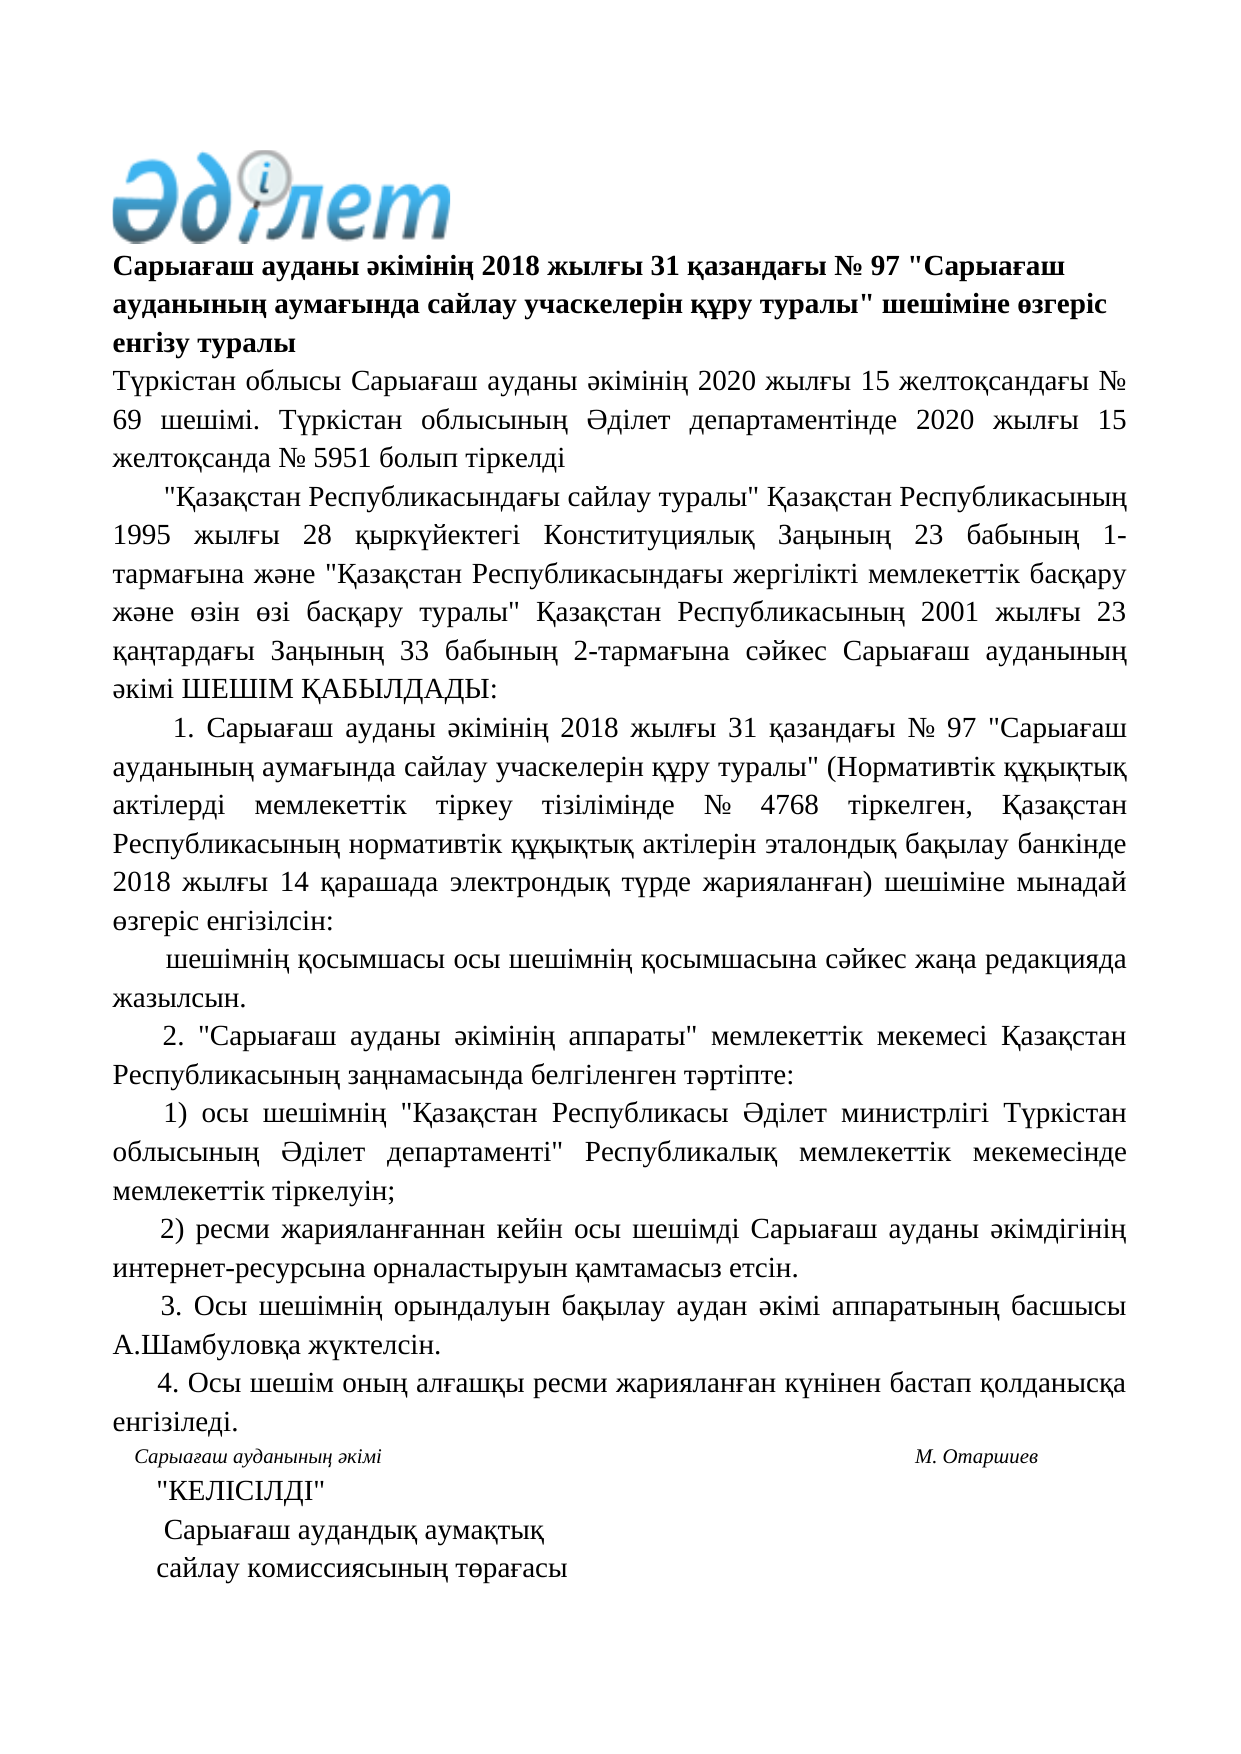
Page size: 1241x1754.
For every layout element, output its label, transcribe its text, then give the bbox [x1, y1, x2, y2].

text 2) ресми жарияланғаннан кейін осы шешімді Сарыағаш ауданы әкімдігінің интернет-ресурсына орналастыруын қамтамасыз етсін. [112, 1211, 1128, 1283]
text 1) осы шешімнің "Қазақстан Республикасы Әділет министрлігі Түркістан облысының Әділет департаменті" Республикалық мемлекеттік мекемесінде мемлекеттік тіркелуін; [112, 1096, 1128, 1206]
text сайлау комиссиясының төрағасы [112, 1551, 1128, 1584]
table_header Сарыағаш ауданының әкімі [101, 1443, 913, 1473]
text Сарыағаш ауданы әкімінің 2018 жылғы 31 қазандағы № 97 "Сарыағаш ауданының аумағында сайлау учаскелерін құру туралы" шешіміне өзгеріс енгізу туралы [112, 248, 1128, 358]
picture [112, 150, 451, 244]
text 4. Осы шешім оның алғашқы ресми жарияланған күнінен бастап қолданысқа енгізіледі. [112, 1365, 1128, 1437]
text шешімнің қосымшасы осы шешімнің қосымшасына сәйкес жаңа редакцияда жазылсын. [112, 941, 1128, 1013]
text "КЕЛІСІЛДІ" [112, 1473, 1128, 1507]
text 3. Осы шешімнің орындалуын бақылау аудан әкімі аппаратының басшысы А.Шамбуловқа жүктелсін. [112, 1288, 1128, 1360]
text "Қазақстан Республикасындағы сайлау туралы" Қазақстан Республикасының 1995 жылғы 28 қыркүйектегі Конституциялық Заңының 23 бабының 1-тармағына және "Қазақстан Республикасындағы жергілікті мемлекеттік басқару және өзін өзі басқару туралы" Қазақстан Республикасының 2001 жылғы 23 қаңтардағы Заңының 33 бабының 2-тармағына сәйкес Сарыағаш ауданының әкімі ШЕШІМ ҚАБЫЛДАДЫ: [112, 479, 1128, 705]
text 2. "Сарыағаш ауданы әкімінің аппараты" мемлекеттік мекемесі Қазақстан Республикасының заңнамасында белгіленген тәртіпте: [112, 1018, 1128, 1091]
text Сарыағаш аудандық аумақтық [112, 1512, 1128, 1546]
table_header М. Отаршиев [913, 1443, 1240, 1473]
text Түркістан облысы Сарыағаш ауданы әкімінің 2020 жылғы 15 желтоқсандағы № 69 шешімі. Түркістан облысының Әділет департаментінде 2020 жылғы 15 желтоқсанда № 5951 болып тіркелді [112, 363, 1128, 474]
text 1. Сарыағаш ауданы әкімінің 2018 жылғы 31 қазандағы № 97 "Сарыағаш ауданының аумағында сайлау учаскелерін құру туралы" (Нормативтік құқықтық актілерді мемлекеттік тіркеу тізілімінде № 4768 тіркелген, Қазақстан Республикасының нормативтік құқықтық актілерін эталондық бақылау банкінде 2018 жылғы 14 қарашада электрондық түрде жарияланған) шешіміне мынадай өзгеріс енгізілсін: [112, 710, 1128, 936]
